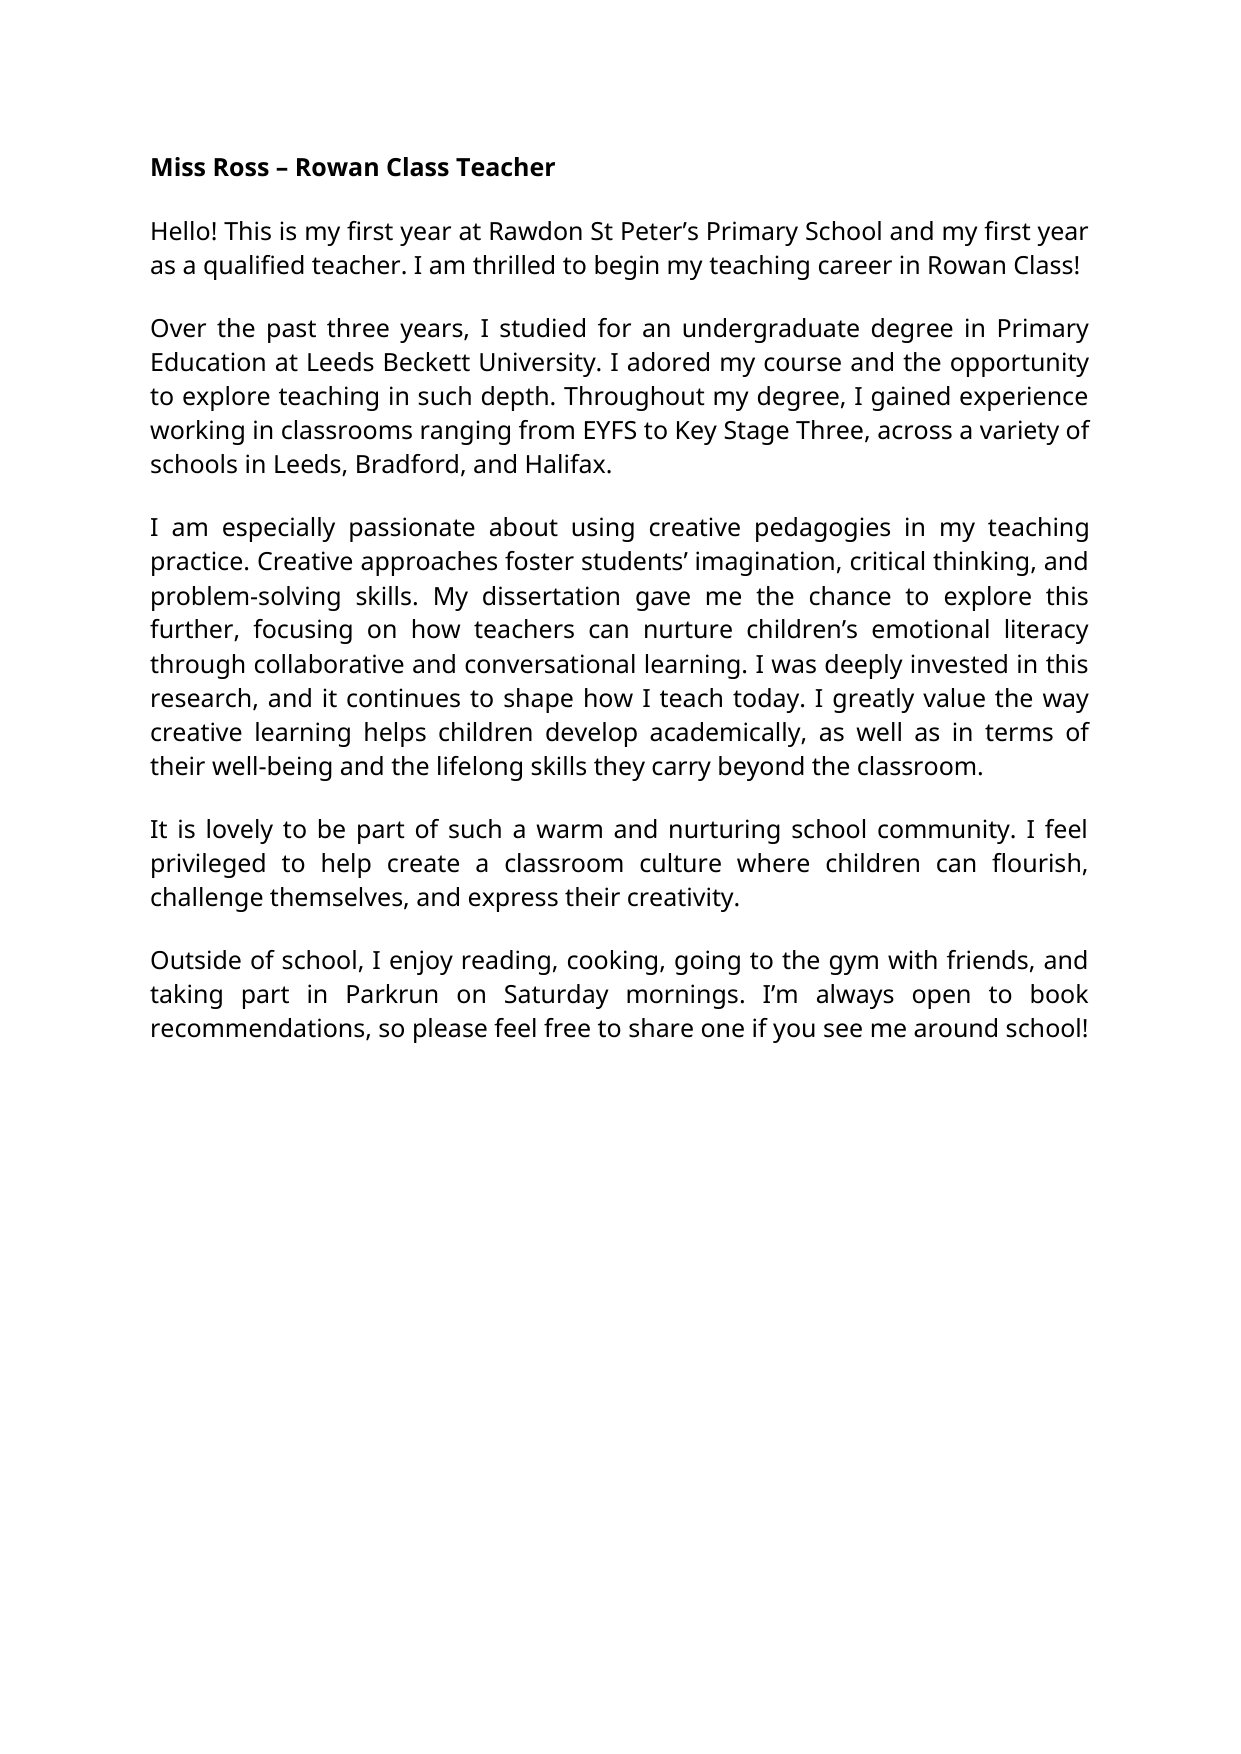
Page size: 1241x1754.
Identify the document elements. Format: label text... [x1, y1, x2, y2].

text I am especially passionate about using creative pedagogies in my teaching practice. Creative approaches foster students’ imagination, critical thinking, and problem-solving skills. My dissertation gave me the chance to explore this further, focusing on how teachers can nurture children’s emotional literacy through collaborative and conversational learning. I was deeply invested in this research, and it continues to shape how I teach today. I greatly value the way creative learning helps children develop academically, as well as in terms of their well-being and the lifelong skills they carry beyond the classroom. [150, 510, 1090, 782]
text Hello! This is my first year at Rawdon St Peter’s Primary School and my first year as a qualified teacher. I am thrilled to begin my teaching career in Rowan Class! [150, 213, 1090, 281]
text Miss Ross – Rowan Class Teacher [150, 150, 1090, 184]
text Over the past three years, I studied for an undergraduate degree in Primary Education at Leeds Beckett University. I adored my course and the opportunity to explore teaching in such depth. Throughout my degree, I gained experience working in classrooms ranging from EYFS to Key Stage Three, across a variety of schools in Leeds, Bradford, and Halifax. [150, 311, 1090, 481]
text Outside of school, I enjoy reading, cooking, going to the gym with friends, and taking part in Parkrun on Saturday mornings. I’m always open to book recommendations, so please feel free to share one if you see me around school! [150, 943, 1090, 1045]
text It is lovely to be part of such a warm and nurturing school community. I feel privileged to help create a classroom culture where children can flourish, challenge themselves, and express their creativity. [150, 812, 1090, 914]
